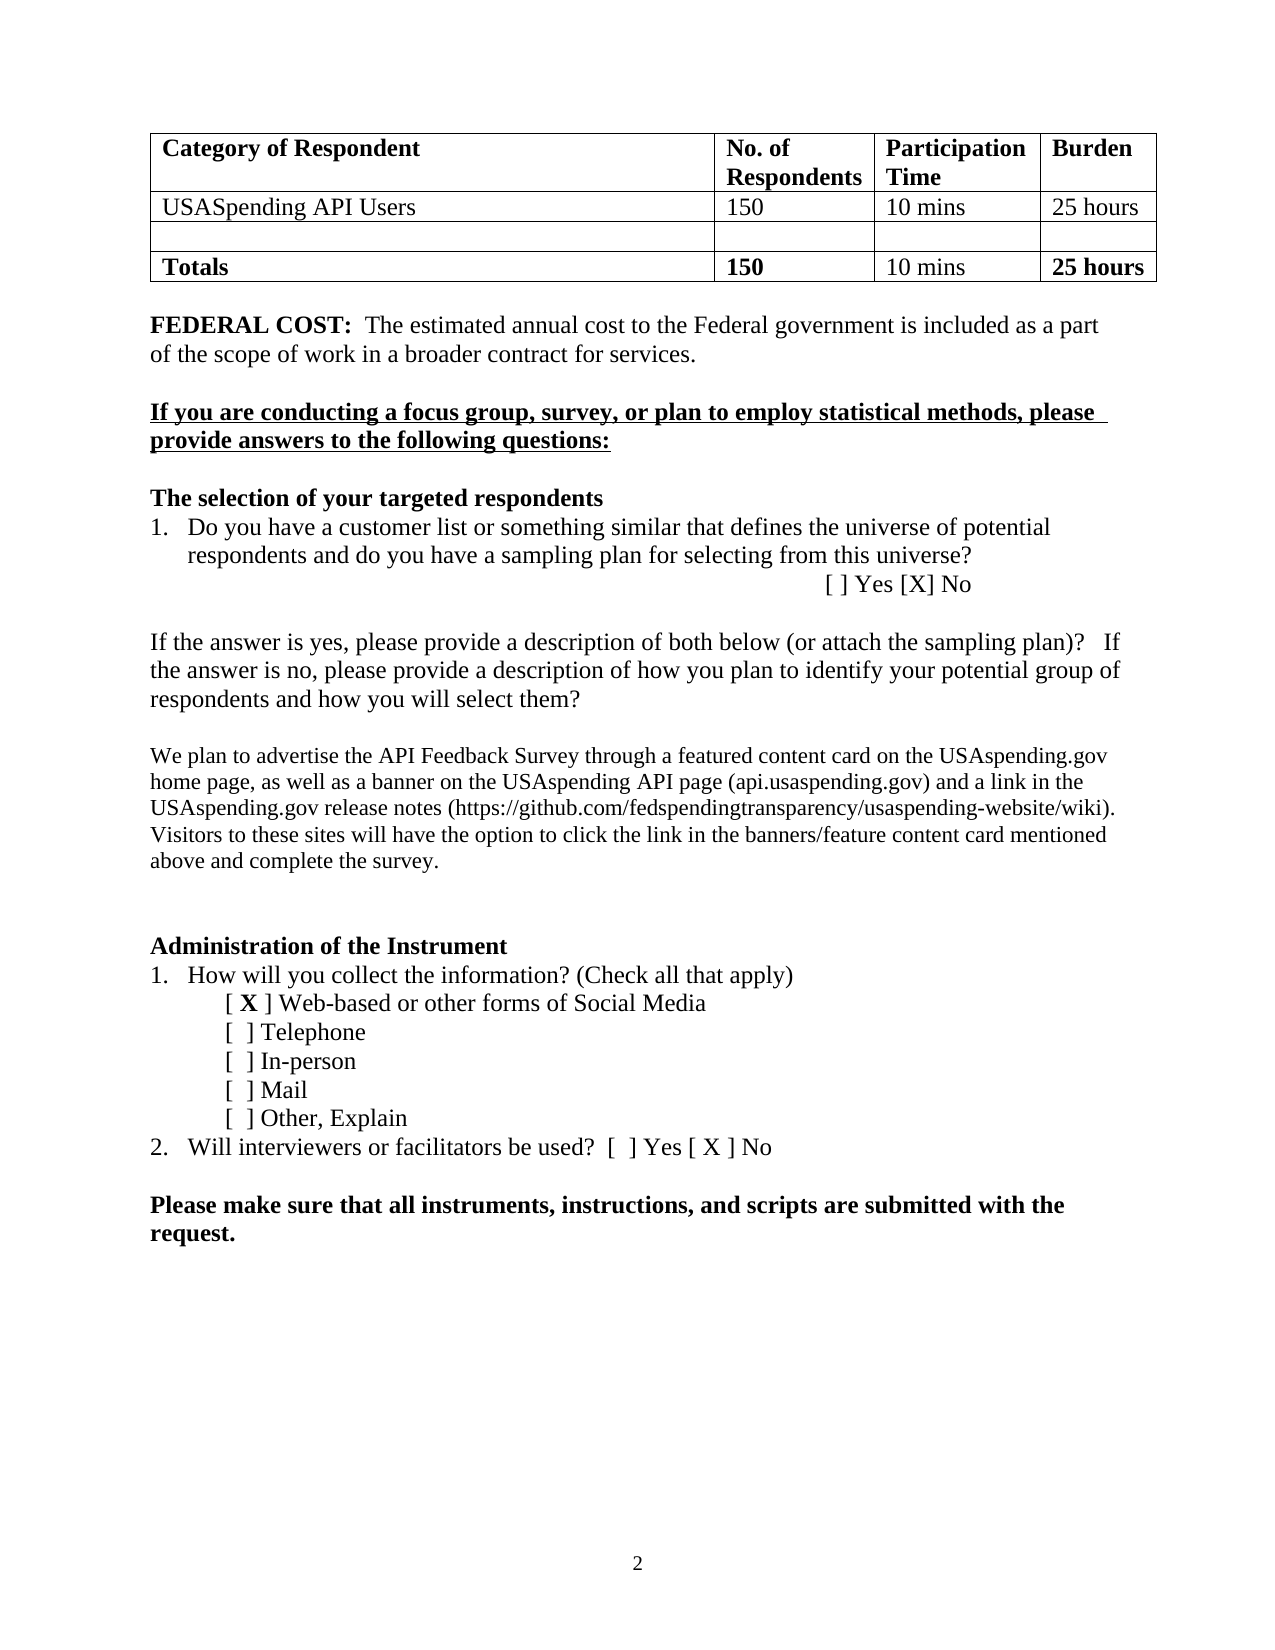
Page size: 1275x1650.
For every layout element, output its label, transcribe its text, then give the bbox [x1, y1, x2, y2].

table_cell [715, 222, 874, 251]
table_cell [875, 222, 1040, 251]
text Please make sure that all instruments, instructions, and scripts are submitted with the request. [150, 1190, 1125, 1247]
table_cell Totals [151, 252, 714, 281]
text Administration of the Instrument [150, 931, 1125, 960]
table_header No. of Respondents [715, 134, 874, 191]
text [ X ] Web-based or other forms of Social Media [225, 988, 1125, 1017]
text If you are conducting a focus group, survey, or plan to employ statistical methods, please provide answers to the following questions: [150, 397, 1125, 454]
table_cell USASpending API Users [151, 192, 714, 221]
table_cell [151, 222, 714, 251]
text If the answer is yes, please provide a description of both below (or attach the sampling plan)? If the answer is no, please provide a description of how you plan to identify your potential group of respondents and how you will select them? [150, 627, 1125, 713]
list Will interviewers or facilitators be used? [ ] Yes [ X ] No [150, 1132, 1125, 1161]
table_header Participation Time [875, 134, 1040, 191]
table_cell 25 hours [1041, 192, 1156, 221]
text We plan to advertise the API Feedback Survey through a featured content card on the USAspending.gov home page, as well as a banner on the USAspending API page (api.usaspending.gov) and a link in the USAspending.gov release notes (https://github.com/fedspendingtransparency/usaspending-website/wiki). Visitors to these sites will have the option to click the link in the banners/feature content card mentioned above and complete the survey. [150, 742, 1125, 873]
text [ ] In-person [225, 1046, 1125, 1075]
table_cell 150 [715, 192, 874, 221]
table_header Category of Respondent [151, 134, 714, 191]
text The selection of your targeted respondents [150, 483, 1125, 512]
list How will you collect the information? (Check all that apply) [150, 960, 1125, 988]
text [ ] Mail [225, 1075, 1125, 1103]
list Do you have a customer list or something similar that defines the universe of potential respondents and do you have a sampling plan for selecting from this universe? [ ] Yes [X] No [150, 512, 1125, 598]
table_cell 10 mins [875, 192, 1040, 221]
table_cell 25 hours [1041, 252, 1156, 281]
table_header Burden [1041, 134, 1156, 191]
text [ ] Other, Explain [225, 1103, 1125, 1132]
table_cell 150 [715, 252, 874, 281]
table_cell [1041, 222, 1156, 251]
text FEDERAL COST: The estimated annual cost to the Federal government is included as a part of the scope of work in a broader contract for services. [150, 311, 1125, 368]
table_cell 10 mins [875, 252, 1040, 281]
text [ ] Telephone [225, 1017, 1125, 1046]
